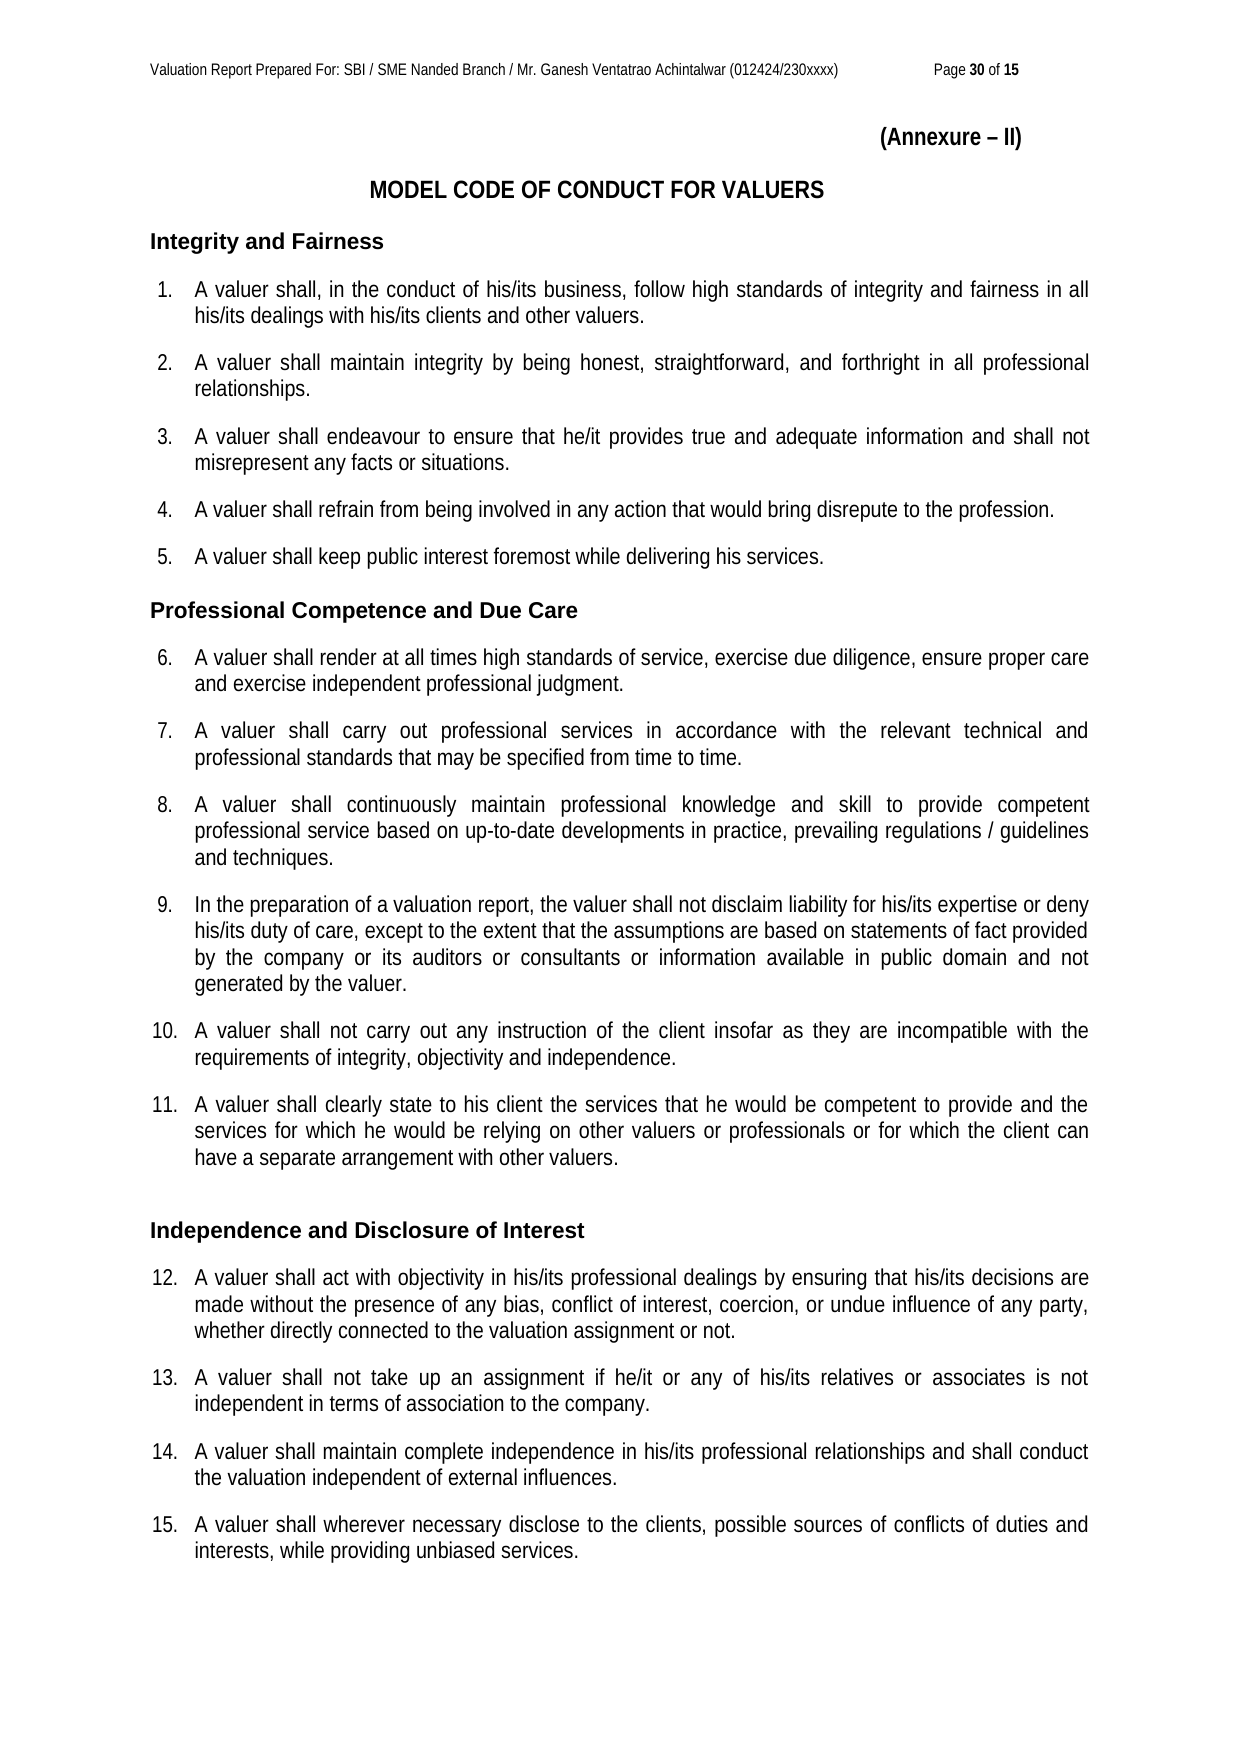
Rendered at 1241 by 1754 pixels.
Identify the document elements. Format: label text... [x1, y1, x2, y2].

text Professional Competence and Due Care [150, 597, 1090, 623]
text MODEL CODE OF CONDUCT FOR VALUERS [218, 175, 976, 204]
list A valuer shall clearly state to his client the services that he would be competent to provide and the services for which he would be relying on other valuers or professionals or for which the client can have a separate arrangement with other valuers. [165, 1091, 1090, 1170]
list A valuer shall endeavour to ensure that he/it provides true and adequate information and shall not misrepresent any facts or situations. [165, 423, 1090, 475]
list A valuer shall maintain integrity by being honest, straightforward, and forthright in all professional relationships. [165, 349, 1090, 402]
text Integrity and Fairness [150, 228, 1090, 255]
list In the preparation of a valuation report, the valuer shall not disclaim liability for his/its expertise or deny his/its duty of care, except to the extent that the assumptions are based on statements of fact provided by the company or its auditors or consultants or information available in public domain and not generated by the valuer. [165, 891, 1090, 996]
list A valuer shall render at all times high standards of service, exercise due diligence, ensure proper care and exercise independent professional judgment. [165, 644, 1090, 697]
text (Annexure – II) [150, 122, 1022, 150]
text Independence and Disclosure of Interest [150, 1217, 1090, 1243]
list A valuer shall continuously maintain professional knowledge and skill to provide competent professional service based on up-to-date developments in practice, prevailing regulations / guidelines and techniques. [165, 791, 1090, 870]
list A valuer shall carry out professional services in accordance with the relevant technical and professional standards that may be specified from time to time. [165, 717, 1090, 770]
list A valuer shall not carry out any instruction of the client insofar as they are incompatible with the requirements of integrity, objectivity and independence. [165, 1017, 1090, 1070]
list A valuer shall not take up an assignment if he/it or any of his/its relatives or associates is not independent in terms of association to the company. [165, 1364, 1090, 1417]
list A valuer shall wherever necessary disclose to the clients, possible sources of conflicts of duties and interests, while providing unbiased services. [165, 1511, 1090, 1564]
list A valuer shall keep public interest foremost while delivering his services. [165, 543, 1090, 570]
list A valuer shall act with objectivity in his/its professional dealings by ensuring that his/its decisions are made without the presence of any bias, conflict of interest, coercion, or undue influence of any party, whether directly connected to the valuation assignment or not. [165, 1264, 1090, 1343]
list A valuer shall refrain from being involved in any action that would bring disrepute to the profession. [165, 496, 1090, 522]
list A valuer shall maintain complete independence in his/its professional relationships and shall conduct the valuation independent of external influences. [165, 1438, 1090, 1490]
list A valuer shall, in the conduct of his/its business, follow high standards of integrity and fairness in all his/its dealings with his/its clients and other valuers. [165, 276, 1090, 328]
